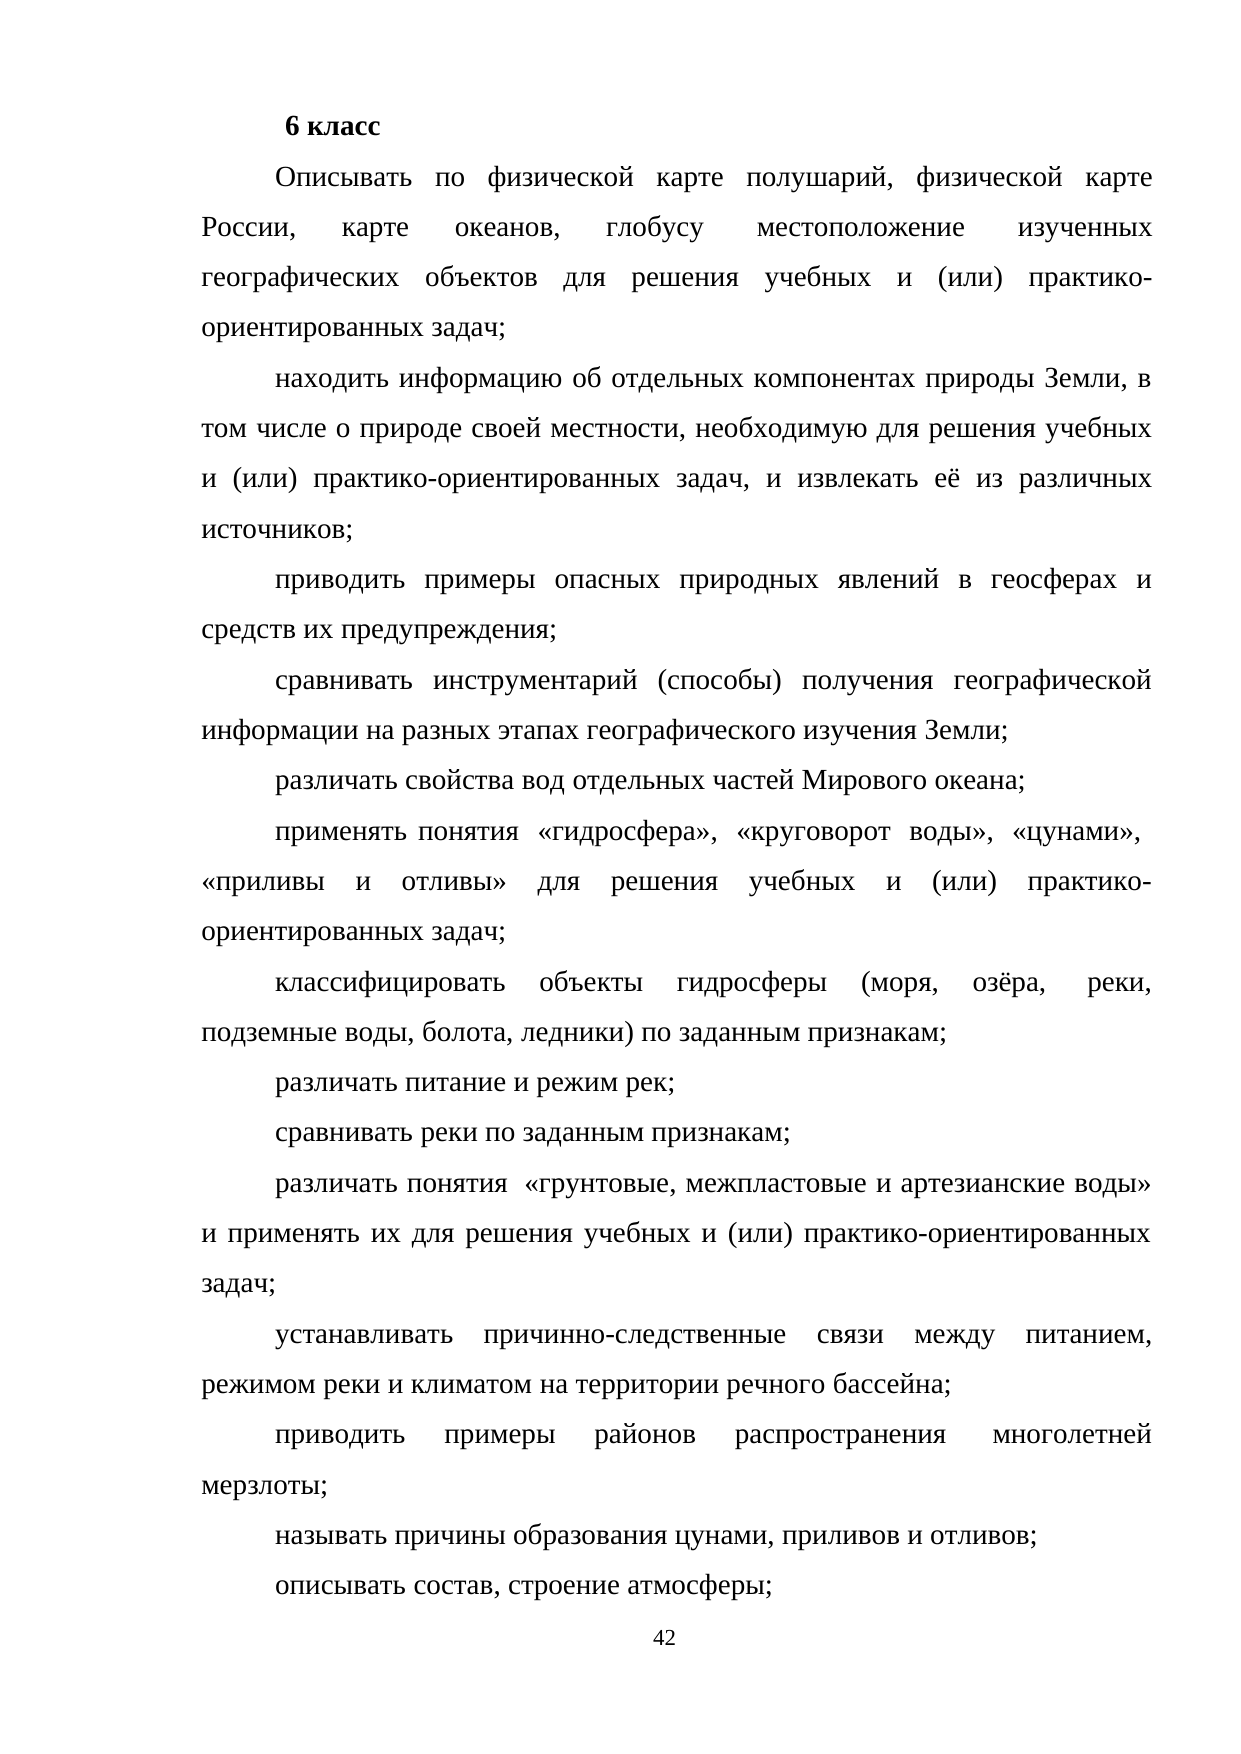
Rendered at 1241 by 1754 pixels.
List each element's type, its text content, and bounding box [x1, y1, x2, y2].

text устанавливать причинно-следственные связи между питанием, режимом реки и климатом на территории речного бассейна; [201, 1316, 1152, 1400]
text Описывать по физической карте полушарий, физической карте России, карте океанов, глобусу местоположение изученных географических объектов для решения учебных и (или) практико- ориентированных задач; [201, 159, 1153, 343]
text сравнивать реки по заданным признакам; [275, 1114, 1163, 1148]
text различать свойства вод отдельных частей Мирового океана; [275, 762, 1163, 796]
list класс [285, 108, 1163, 142]
text применять понятия «гидросфера», «круговорот воды», «цунами», [275, 813, 1163, 846]
text классифицировать объекты гидросферы (моря, озёра, реки, подземные воды, болота, ледники) по заданным признакам; [201, 964, 1152, 1047]
text приводить примеры опасных природных явлений в геосферах и средств их предупреждения; [201, 561, 1151, 645]
text называть причины образования цунами, приливов и отливов; описывать состав, строение атмосферы; [275, 1517, 1040, 1601]
text сравнивать инструментарий (способы) получения географической информации на разных этапах географического изучения Земли; [201, 662, 1152, 746]
text находить информацию об отдельных компонентах природы Земли, в том числе о природе своей местности, необходимую для решения учебных и (или) практико-ориентированных задач, и извлекать её из различных источников; [201, 360, 1152, 544]
text различать понятия «грунтовые, межпластовые и артезианские воды» и применять их для решения учебных и (или) практико-ориентированных задач; [201, 1165, 1152, 1299]
text «приливы и отливы» для решения учебных и (или) практико- ориентированных задач; [201, 863, 1152, 947]
text различать питание и режим рек; [275, 1064, 1163, 1098]
text приводить примеры районов распространения многолетней мерзлоты; [201, 1416, 1152, 1500]
